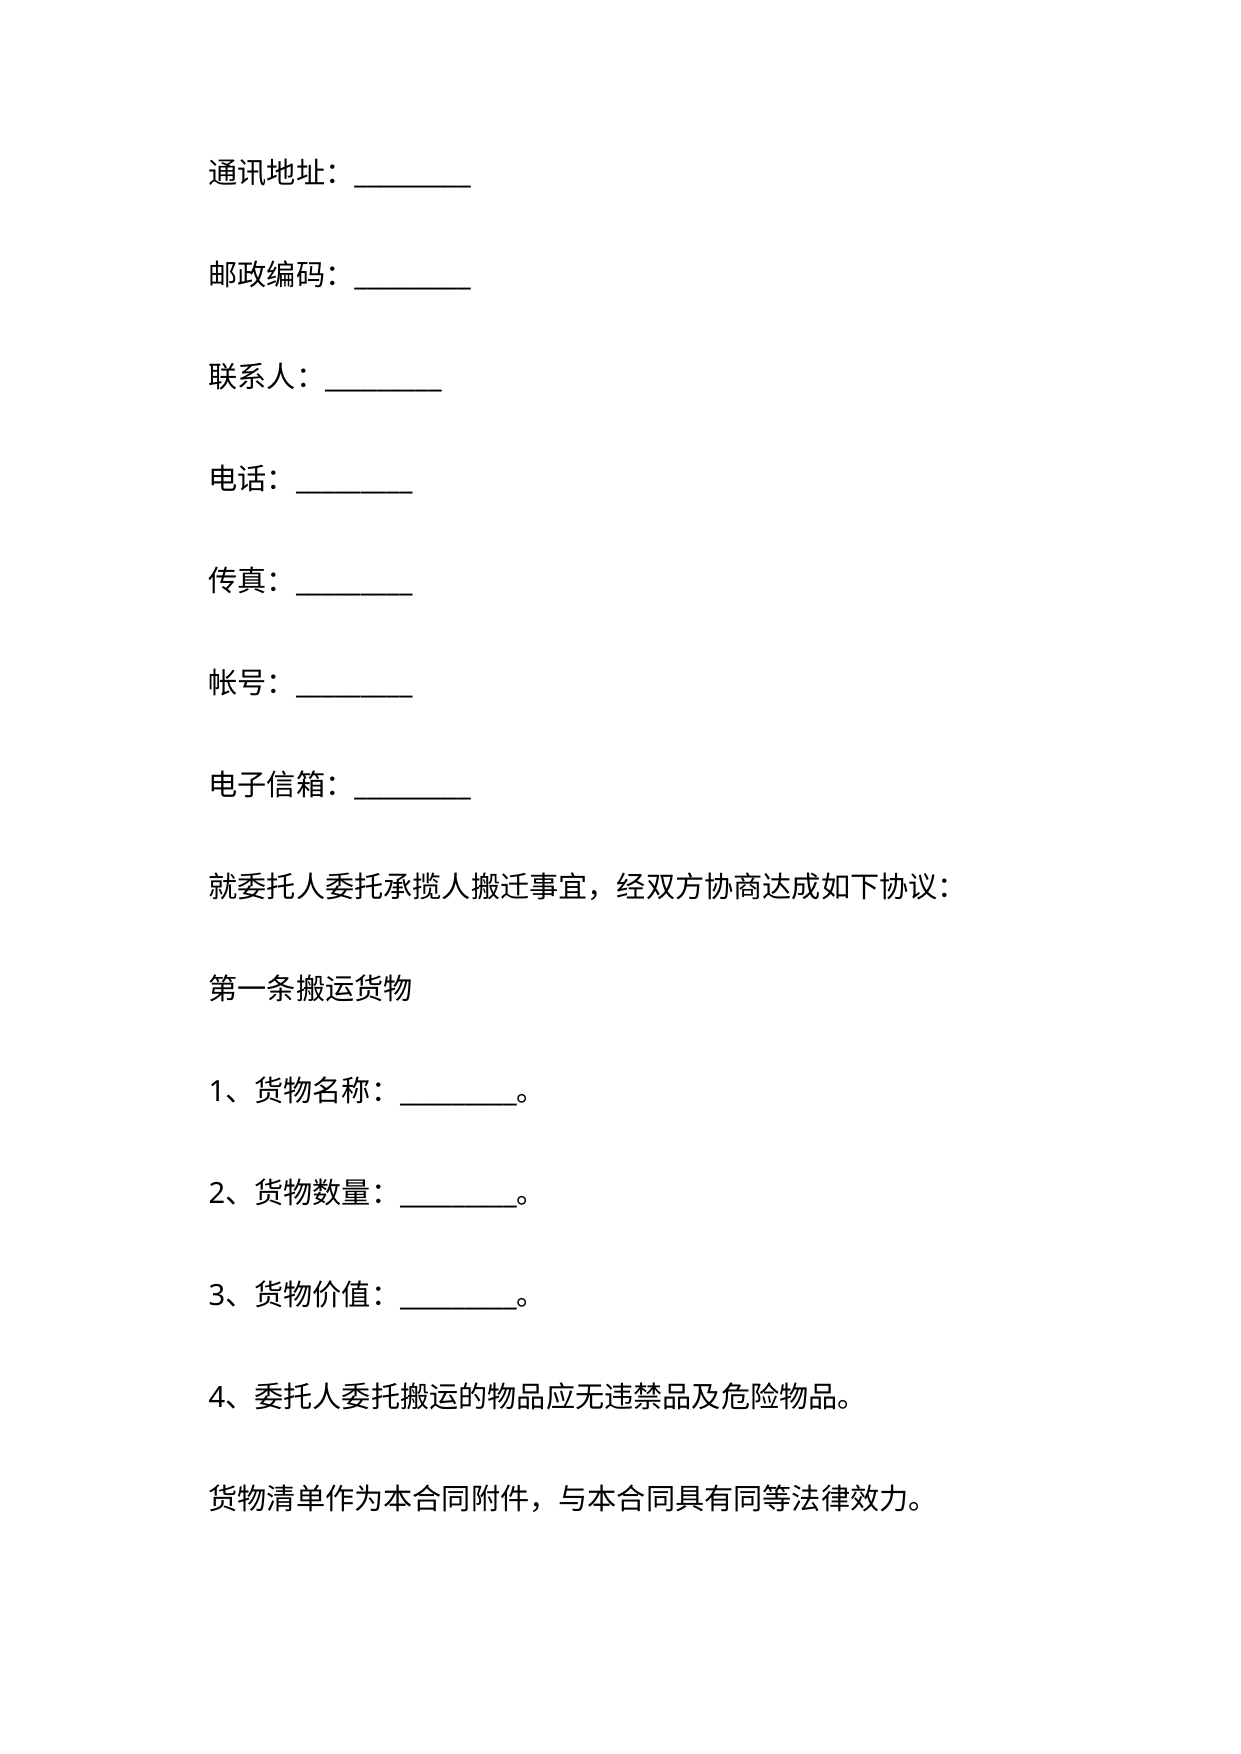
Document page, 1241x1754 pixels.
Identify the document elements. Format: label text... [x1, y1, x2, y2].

text 4、委托人委托搬运的物品应无违禁品及危险物品。 [150, 1373, 1090, 1416]
text 3、货物价值：_________。 [150, 1271, 1090, 1314]
text 2、货物数量：_________。 [150, 1169, 1090, 1212]
text 传真：_________ [150, 558, 1090, 600]
text 1、货物名称：_________。 [150, 1067, 1090, 1110]
text 第一条搬运货物 [150, 966, 1090, 1008]
text 联系人：_________ [150, 354, 1090, 396]
text 邮政编码：_________ [150, 252, 1090, 294]
text 帐号：_________ [150, 660, 1090, 702]
text 电子信箱：_________ [150, 762, 1090, 804]
text 通讯地址：_________ [150, 150, 1090, 192]
text 就委托人委托承揽人搬迁事宜，经双方协商达成如下协议： [150, 864, 1090, 906]
text 货物清单作为本合同附件，与本合同具有同等法律效力。 [150, 1475, 1090, 1518]
text 电话：_________ [150, 456, 1090, 498]
